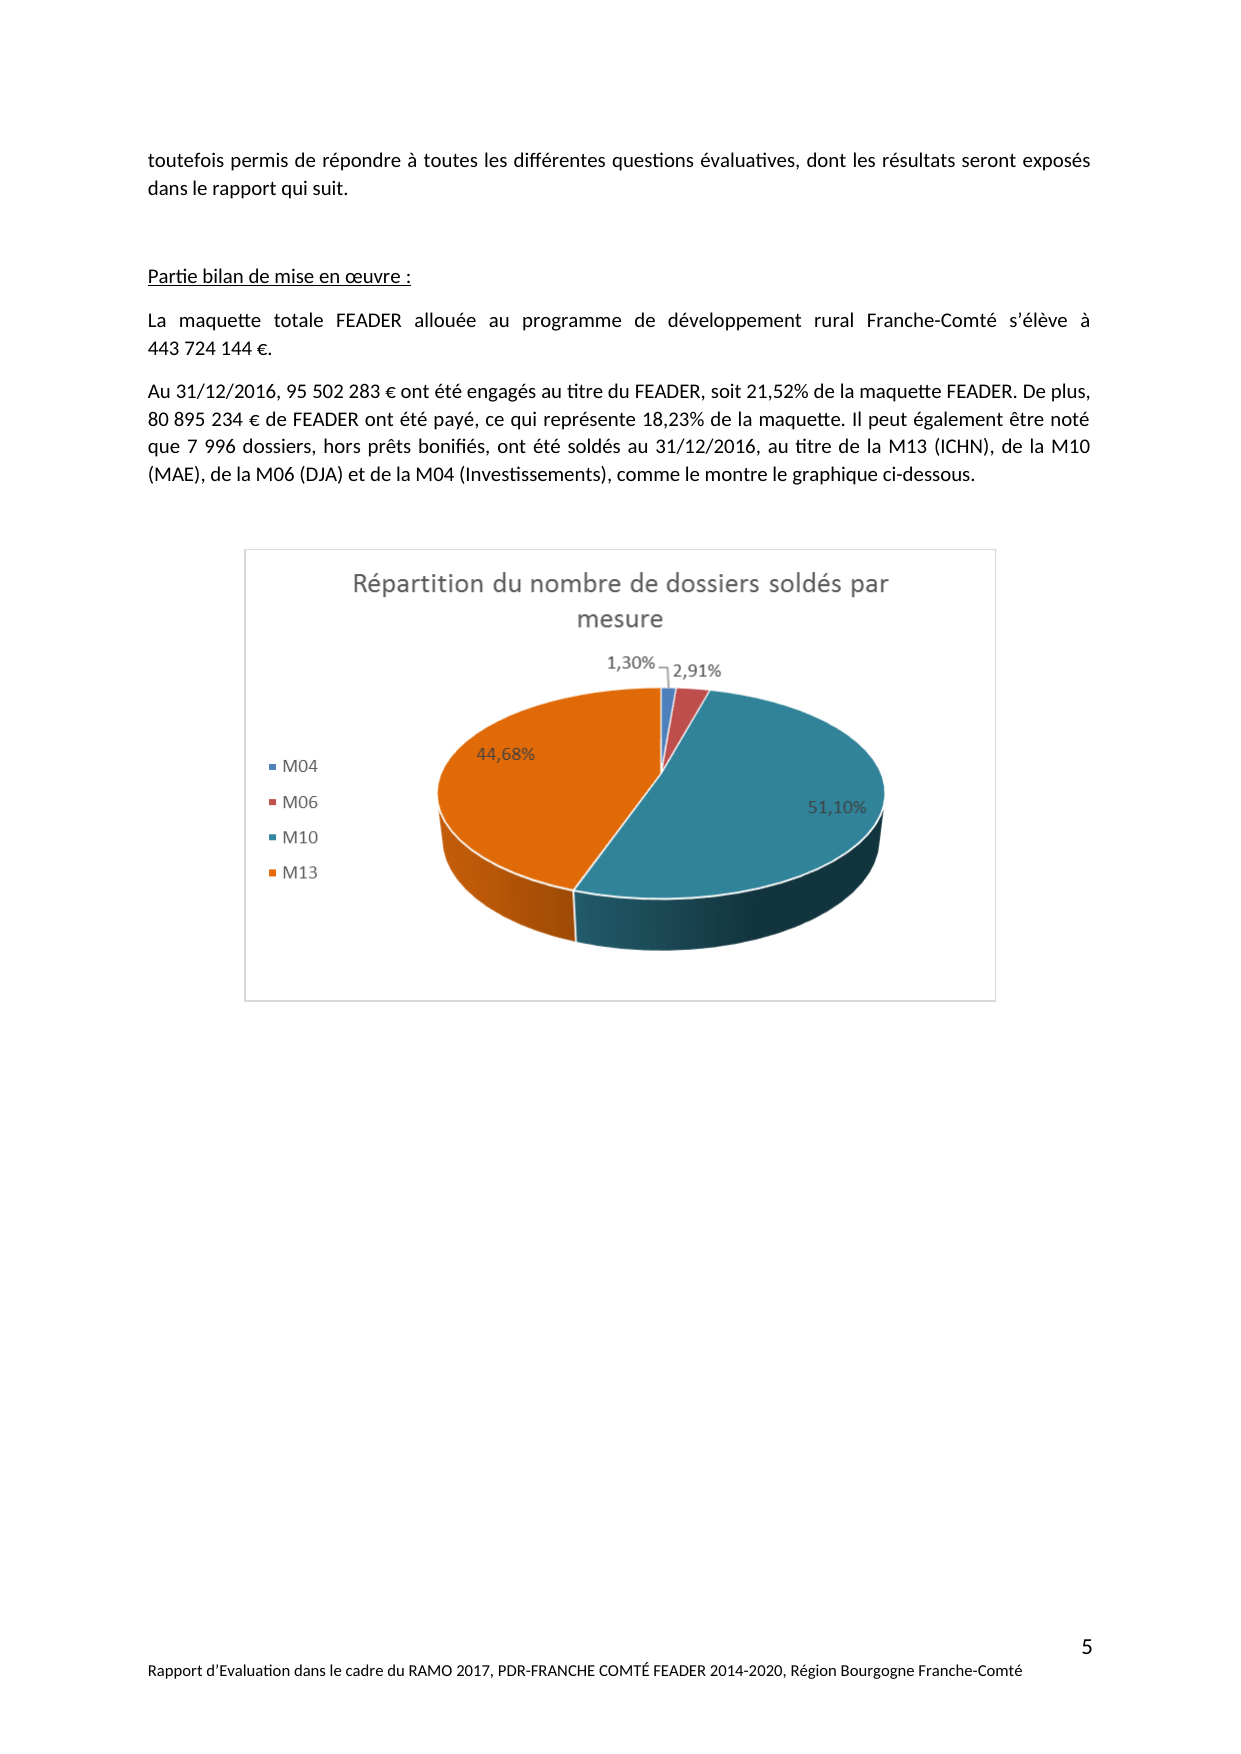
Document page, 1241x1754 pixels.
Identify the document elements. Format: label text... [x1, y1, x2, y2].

picture [244, 549, 997, 1002]
text Partie bilan de mise en œuvre : [148, 263, 1092, 289]
text Au 31/12/2016, 95 502 283 € ont été engagés au titre du FEADER, soit 21,52% de la maquette FEADER. De plus, 80 895 234 € de FEADER ont été payé, ce qui représente 18,23% de la maquette. Il peut également être noté que 7 996 dossiers, hors prêts bonifiés, ont été soldés au 31/12/2016, au titre de la M13 (ICHN), de la M10 (MAE), de la M06 (DJA) et de la M04 (Investissements), comme le montre le graphique ci-dessous. [148, 379, 1092, 486]
text La maquette totale FEADER allouée au programme de développement rural Franche-Comté s’élève à 443 724 144 €. [148, 307, 1092, 360]
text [148, 148, 1092, 201]
